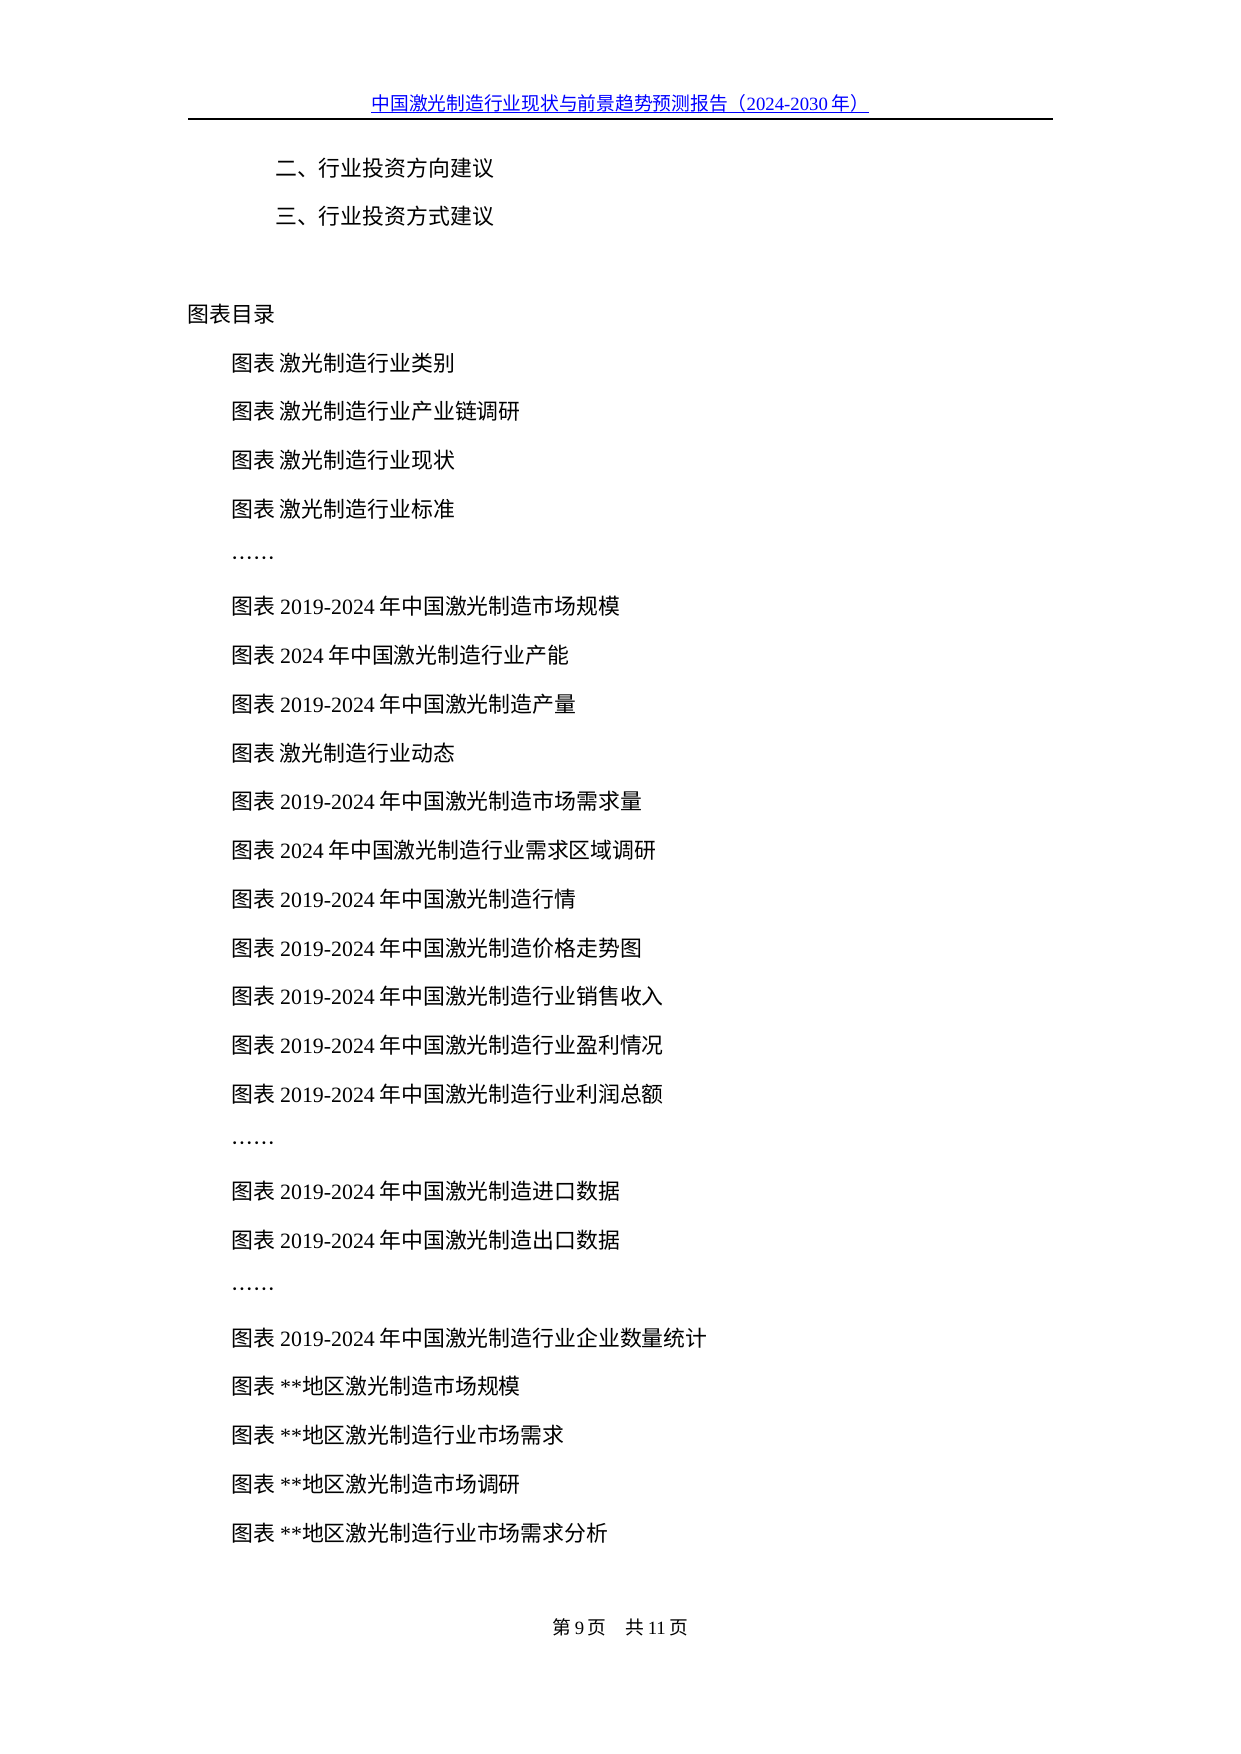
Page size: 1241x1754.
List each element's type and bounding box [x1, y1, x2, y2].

text [187, 150, 1053, 1548]
